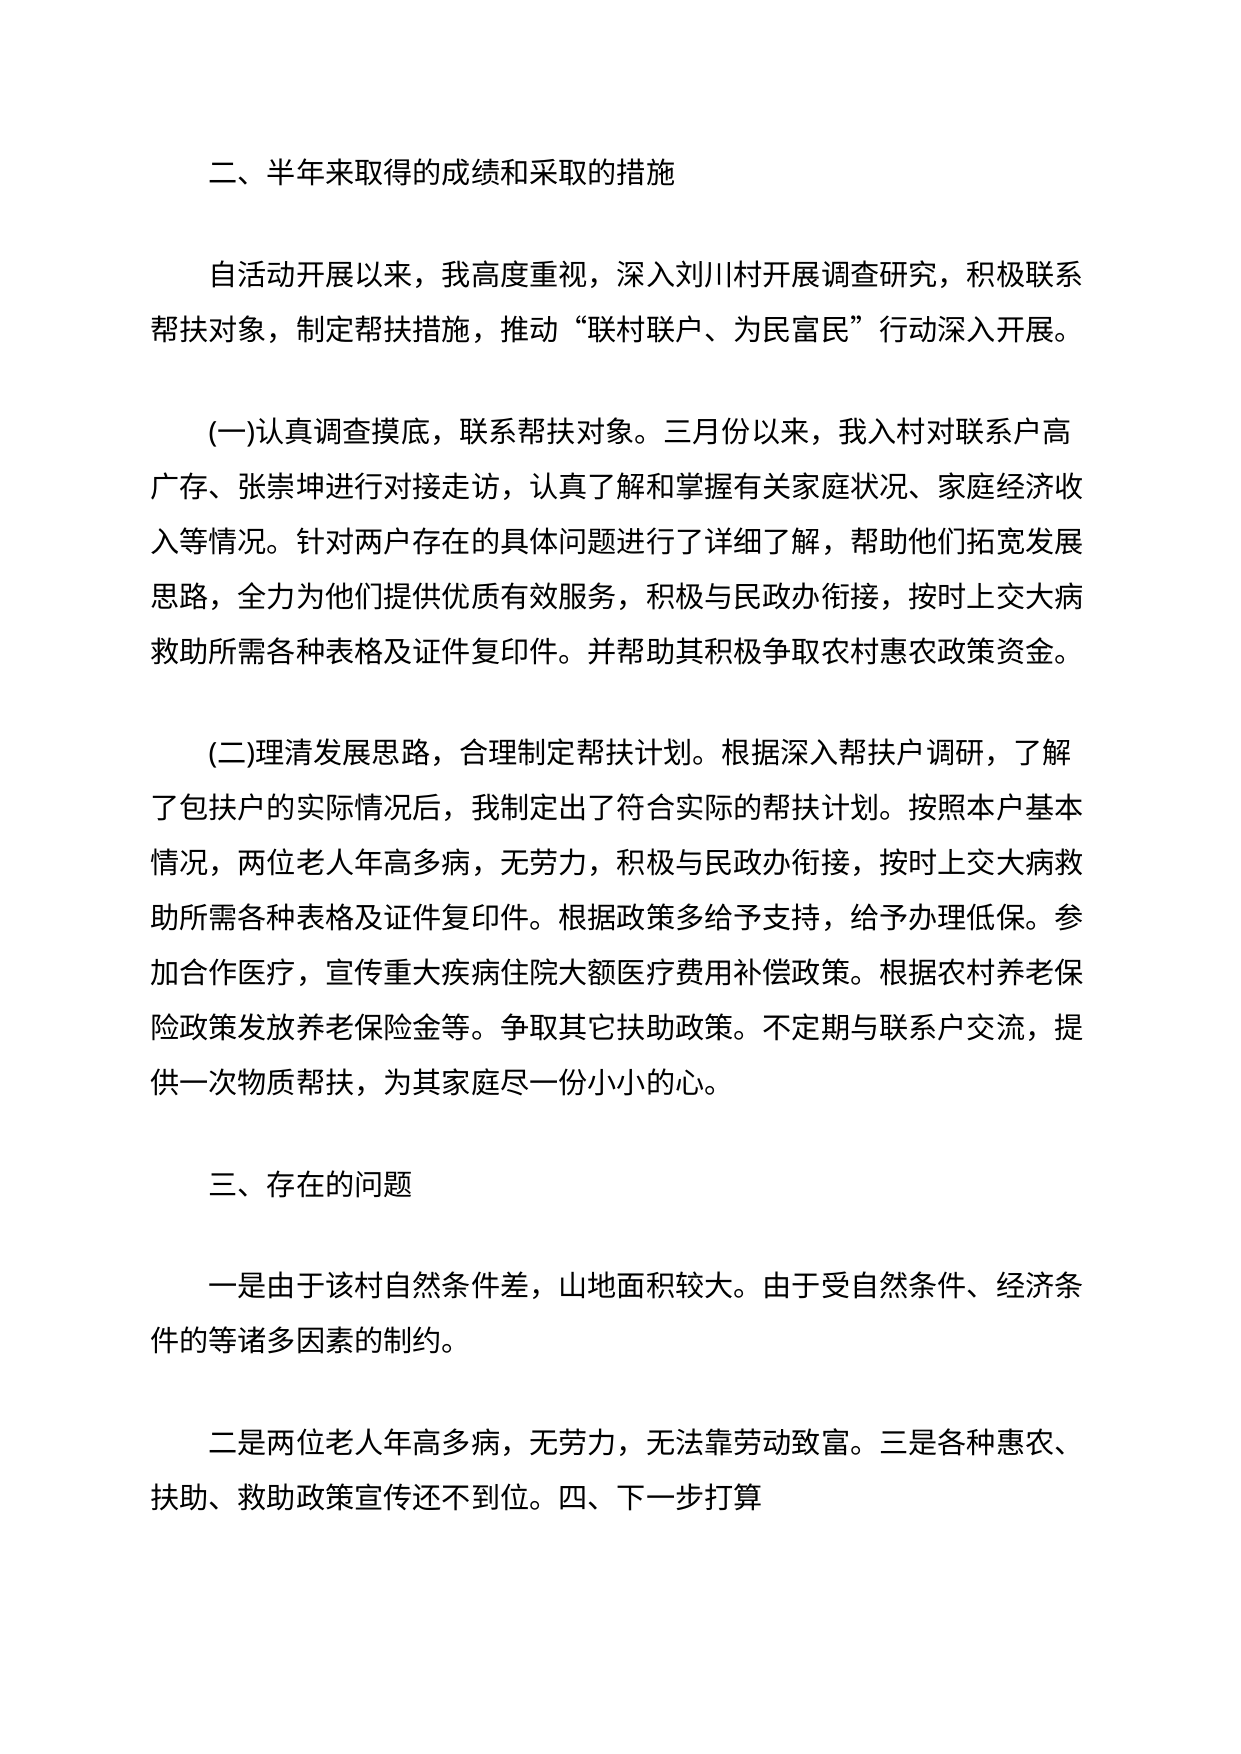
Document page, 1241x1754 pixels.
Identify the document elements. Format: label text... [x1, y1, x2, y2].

text 二是两位老人年高多病，无劳力，无法靠劳动致富。三是各种惠农、扶助、救助政策宣传还不到位。四、下一步打算 [150, 1419, 1090, 1517]
text 一是由于该村自然条件差，山地面积较大。由于受自然条件、经济条件的等诸多因素的制约。 [150, 1263, 1090, 1360]
text (一)认真调查摸底，联系帮扶对象。三月份以来，我入村对联系户高广存、张崇坤进行对接走访，认真了解和掌握有关家庭状况、家庭经济收入等情况。针对两户存在的具体问题进行了详细了解，帮助他们拓宽发展思路，全力为他们提供优质有效服务，积极与民政办衔接，按时上交大病救助所需各种表格及证件复印件。并帮助其积极争取农村惠农政策资金。 [150, 408, 1090, 670]
text 二、半年来取得的成绩和采取的措施 [150, 150, 1090, 192]
text 三、存在的问题 [150, 1161, 1090, 1203]
text 自活动开展以来，我高度重视，深入刘川村开展调查研究，积极联系帮扶对象，制定帮扶措施，推动“联村联户、为民富民”行动深入开展。 [150, 252, 1090, 349]
text (二)理清发展思路，合理制定帮扶计划。根据深入帮扶户调研，了解了包扶户的实际情况后，我制定出了符合实际的帮扶计划。按照本户基本情况，两位老人年高多病，无劳力，积极与民政办衔接，按时上交大病救助所需各种表格及证件复印件。根据政策多给予支持，给予办理低保。参加合作医疗，宣传重大疾病住院大额医疗费用补偿政策。根据农村养老保险政策发放养老保险金等。争取其它扶助政策。不定期与联系户交流，提供一次物质帮扶，为其家庭尽一份小小的心。 [150, 730, 1090, 1102]
